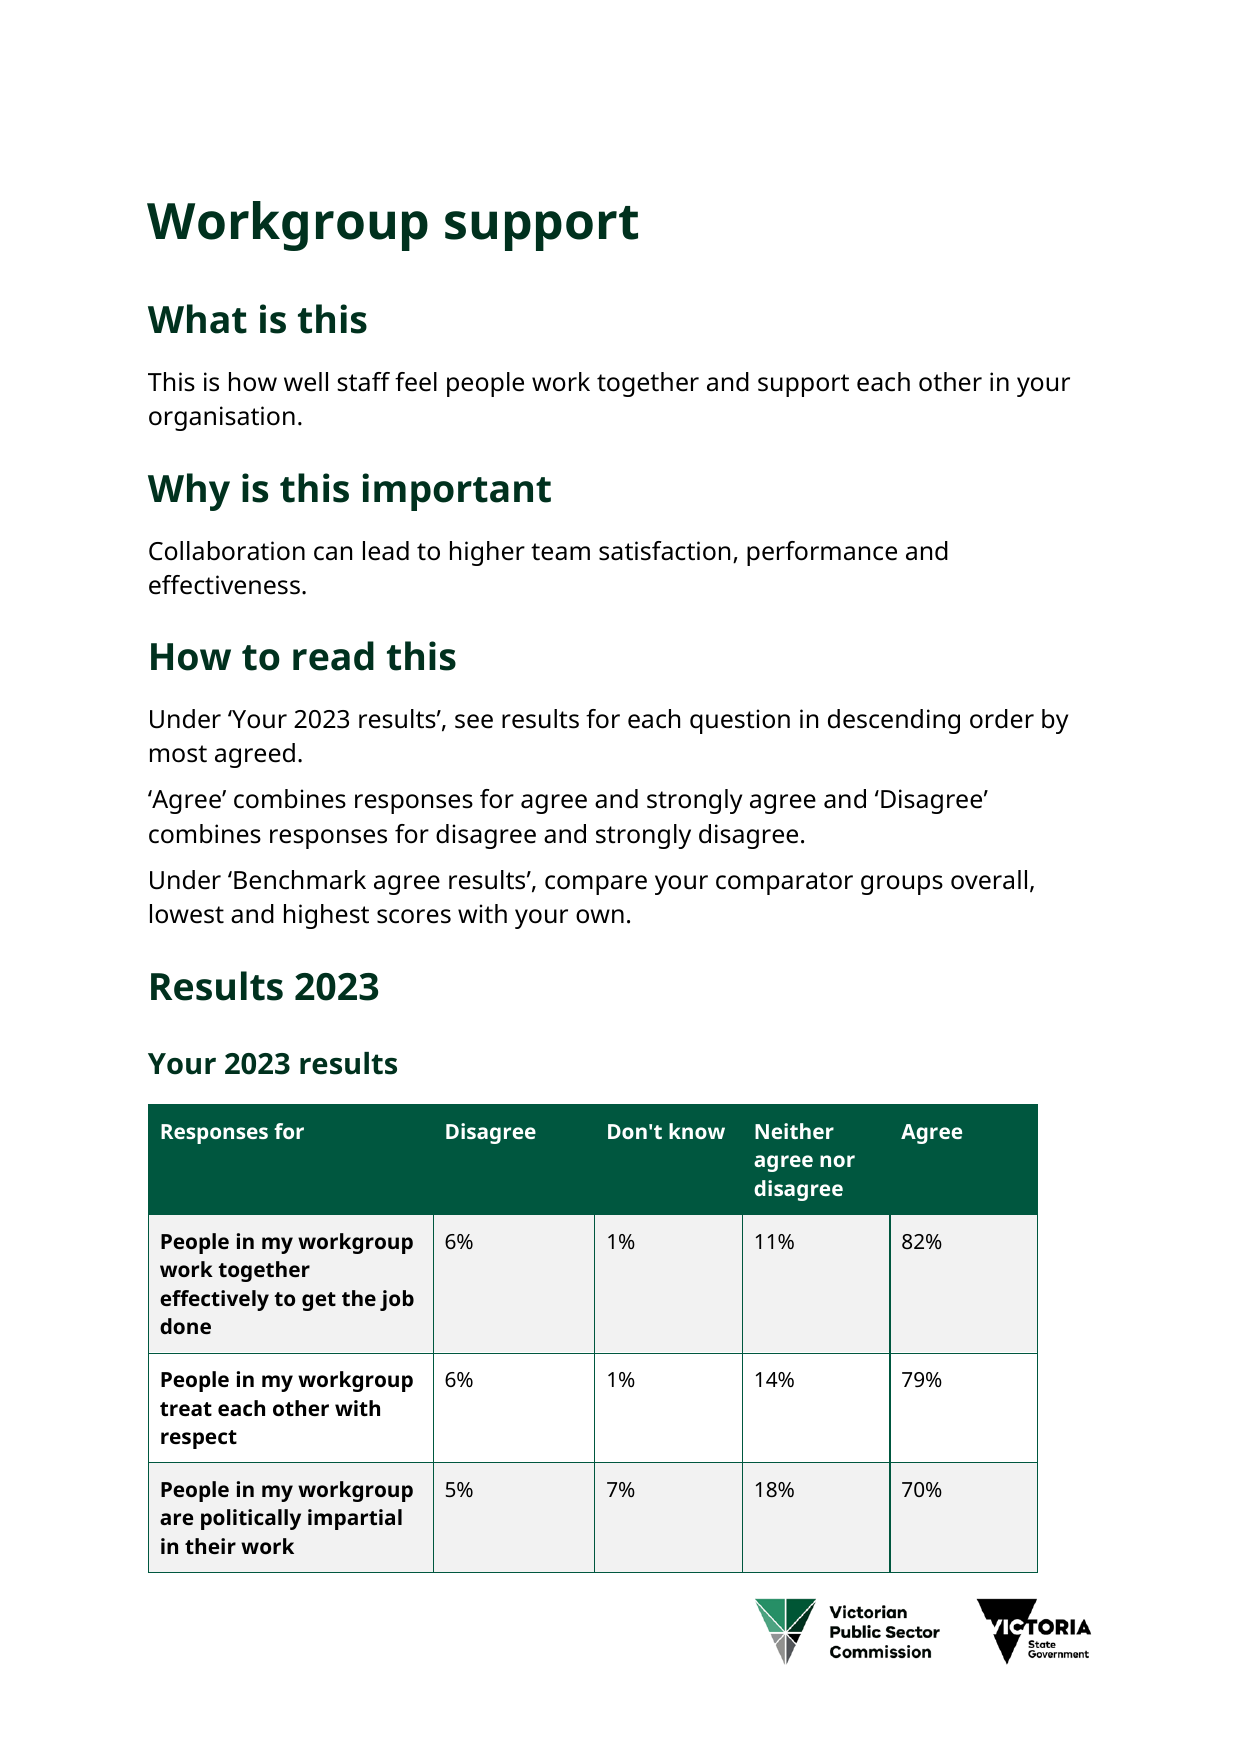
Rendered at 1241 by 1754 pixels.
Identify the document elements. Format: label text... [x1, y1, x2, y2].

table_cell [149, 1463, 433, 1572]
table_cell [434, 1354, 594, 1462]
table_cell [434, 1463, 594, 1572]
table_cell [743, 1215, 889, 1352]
text Collaboration can lead to higher team satisfaction, performance and effectiveness. [148, 533, 1092, 601]
text This is how well staff feel people work together and support each other in your organisation. [148, 365, 1092, 433]
subtitle How to read this [148, 631, 1092, 682]
subtitle Why is this important [148, 462, 1092, 513]
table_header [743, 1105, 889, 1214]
text Under ‘Benchmark agree results’, compare your comparator groups overall, lowest and highest scores with your own. [148, 863, 1092, 931]
subtitle Results 2023 [148, 960, 1092, 1011]
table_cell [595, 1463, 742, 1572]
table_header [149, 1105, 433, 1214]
subtitle What is this [148, 294, 1092, 345]
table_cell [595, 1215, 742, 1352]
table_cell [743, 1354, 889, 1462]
text ‘Agree’ combines responses for agree and strongly agree and ‘Disagree’ combines responses for disagree and strongly disagree. [148, 782, 1092, 850]
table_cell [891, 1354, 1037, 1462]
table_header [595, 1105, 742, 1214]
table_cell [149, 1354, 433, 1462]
subtitle Your 2023 results [148, 1044, 1092, 1083]
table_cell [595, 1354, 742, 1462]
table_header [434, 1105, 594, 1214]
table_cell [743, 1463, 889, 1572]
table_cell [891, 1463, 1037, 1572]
subtitle Workgroup support [148, 186, 1092, 254]
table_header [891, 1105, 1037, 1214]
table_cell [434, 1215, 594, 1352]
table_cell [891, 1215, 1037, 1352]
picture [754, 1598, 1093, 1666]
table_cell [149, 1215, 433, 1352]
text Under ‘Your 2023 results’, see results for each question in descending order by most agreed. [148, 702, 1092, 770]
